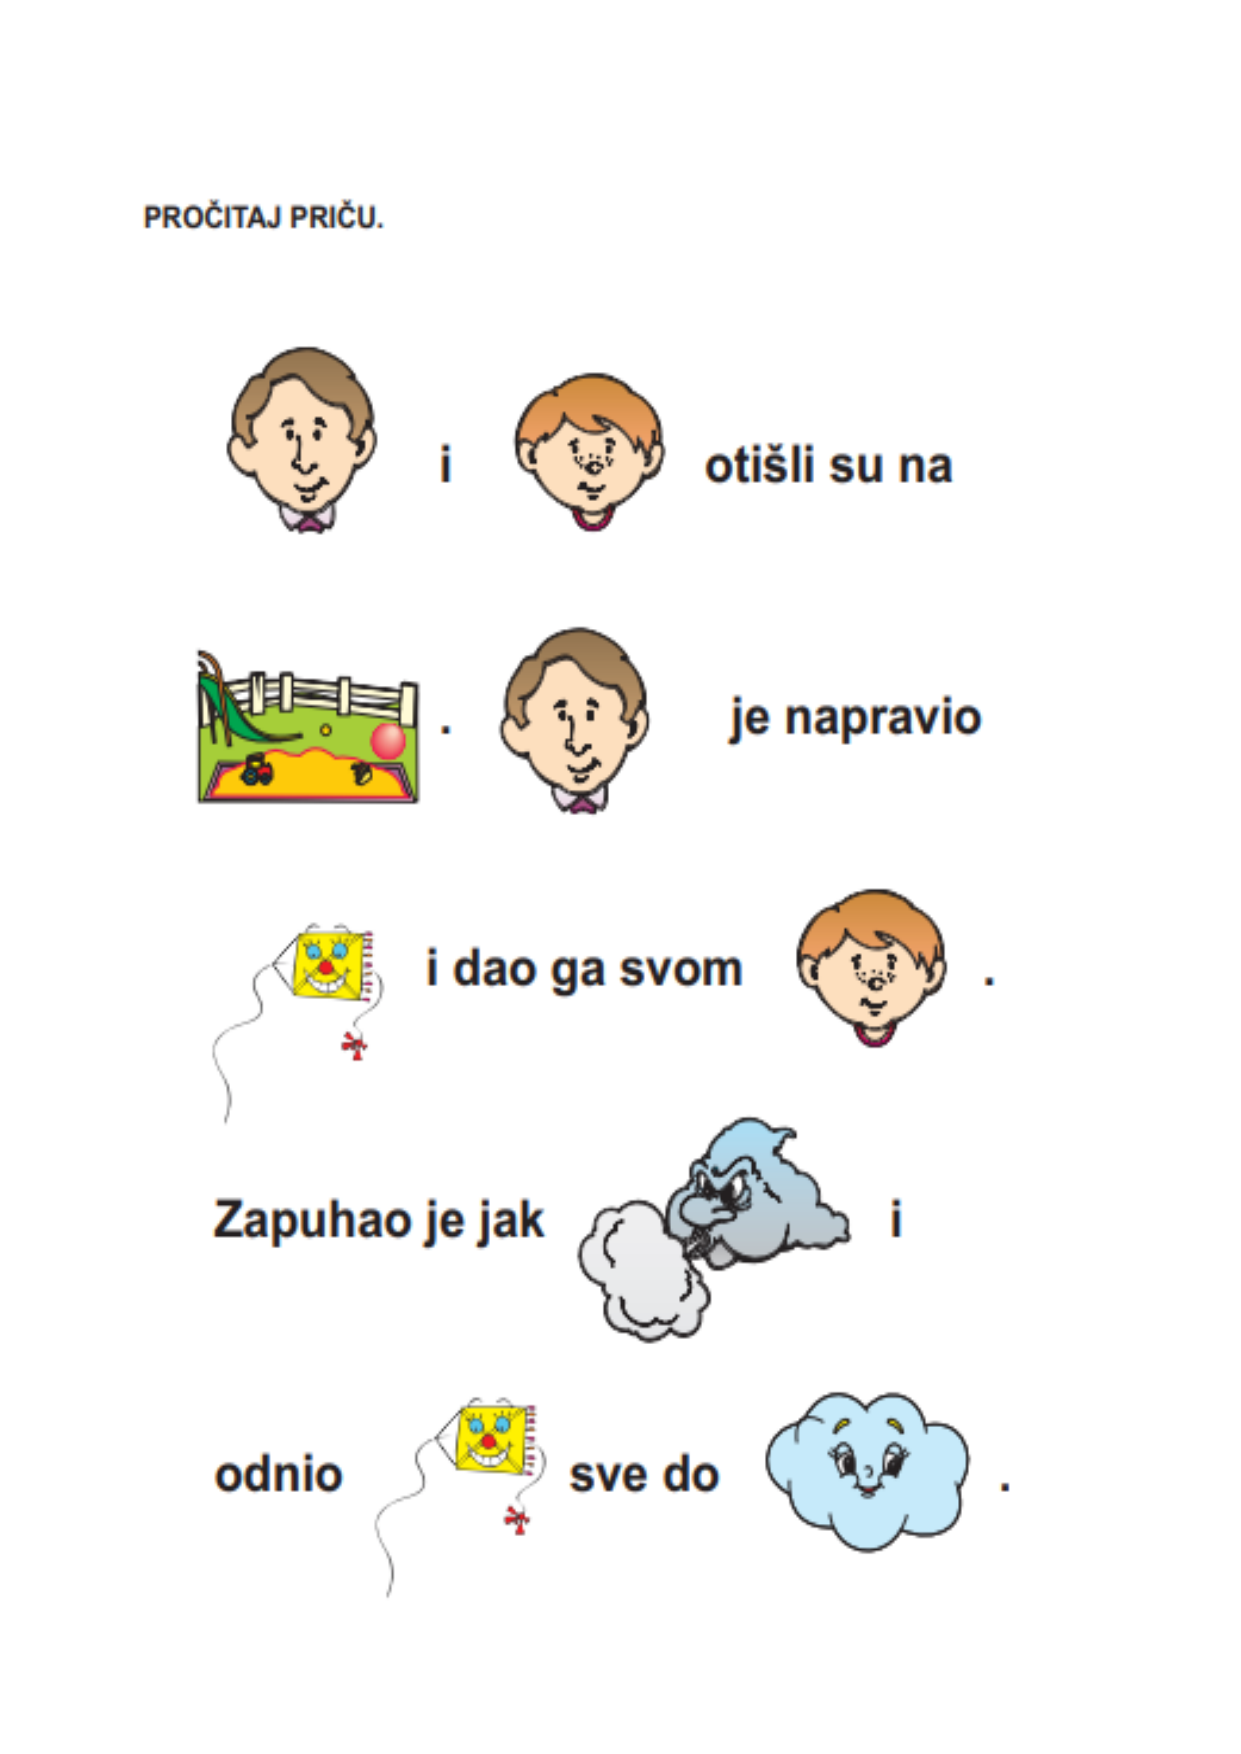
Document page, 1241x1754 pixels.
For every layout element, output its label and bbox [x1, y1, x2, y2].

picture [75, 156, 1205, 1689]
